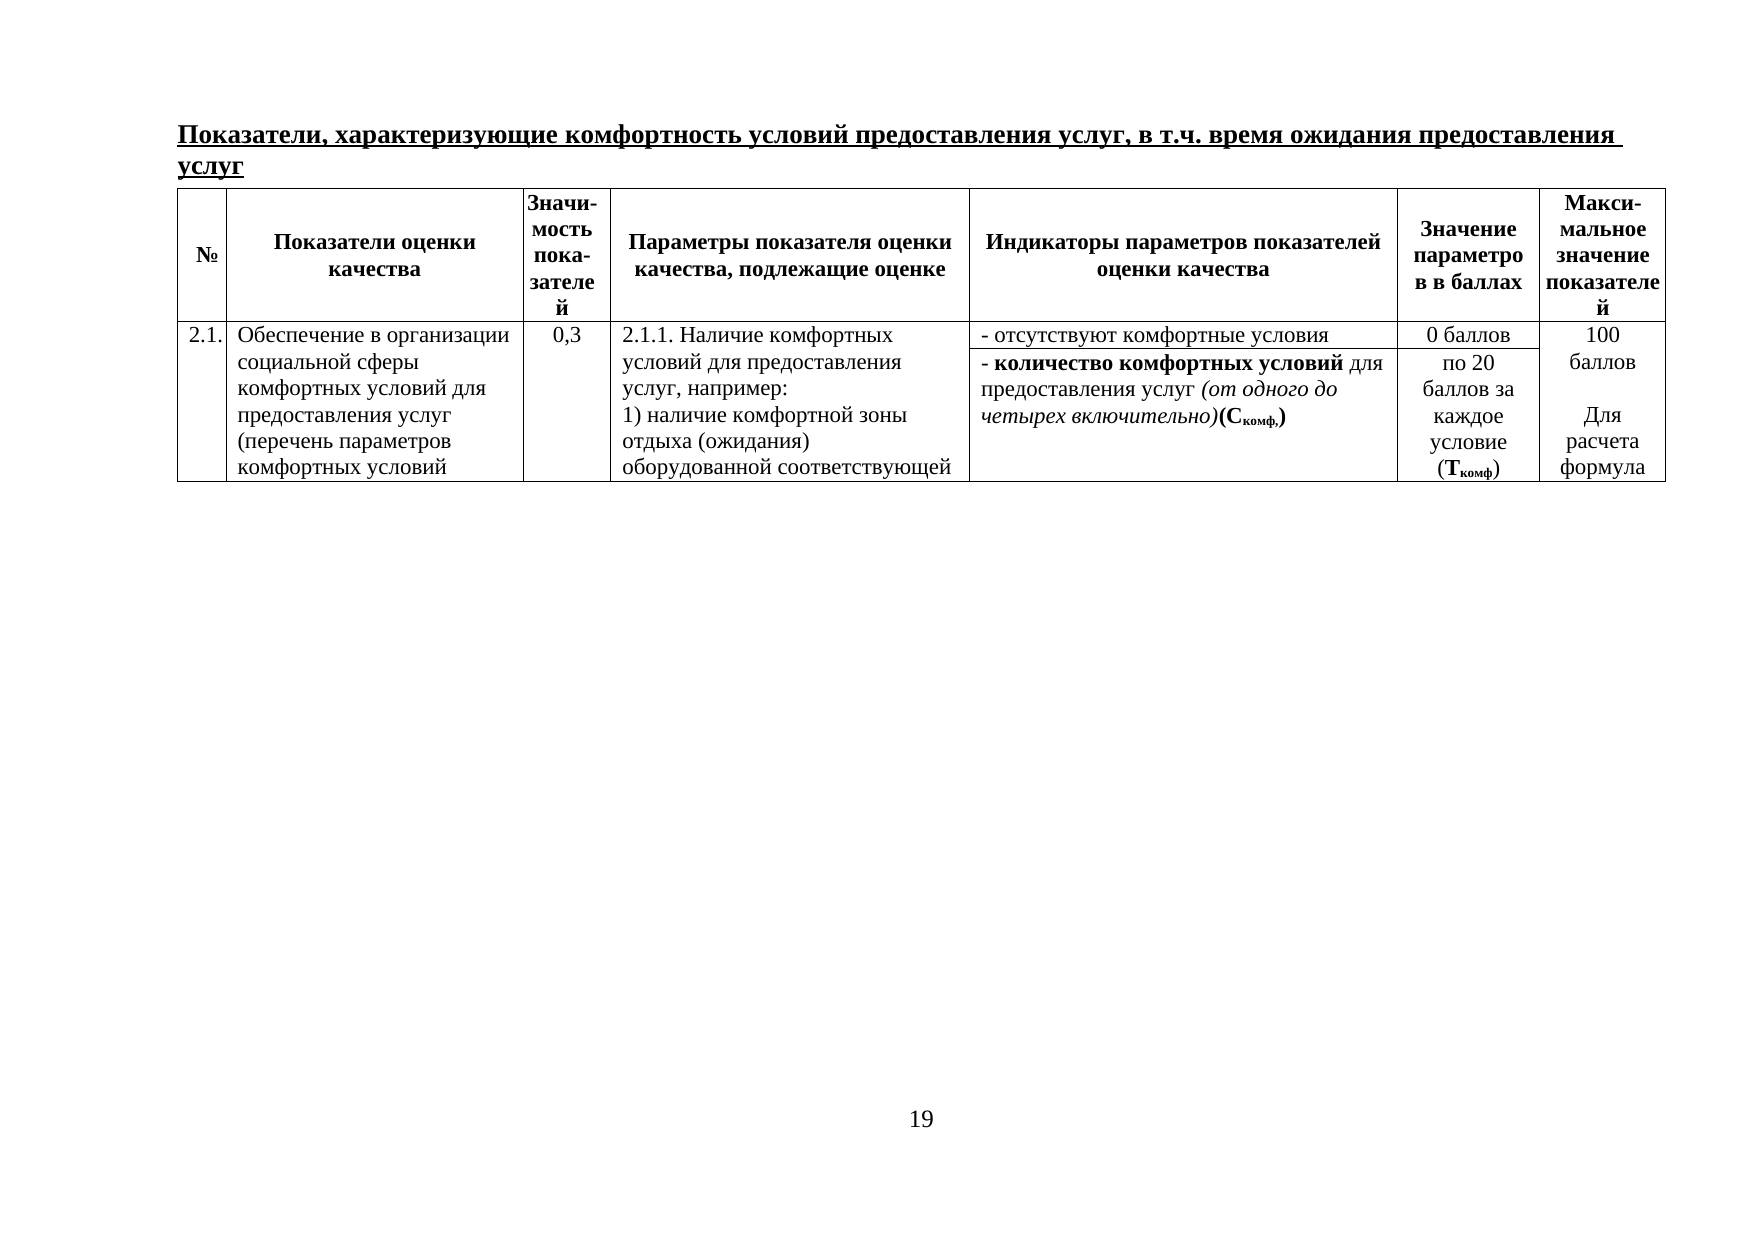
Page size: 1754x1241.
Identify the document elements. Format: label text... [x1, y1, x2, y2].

table_cell 2.1. [178, 322, 226, 481]
table_header Значение параметров в баллах [1398, 189, 1539, 321]
table_header Индикаторы параметров показателей оценки качества [970, 189, 1397, 321]
table_cell - количество комфортных условий для предоставления услуг (от одного до четырех включительно)(Скомф,) [970, 349, 1397, 481]
table_cell 100 баллов Для расчета формула (2.1) [1540, 322, 1665, 481]
table_cell 0 баллов [1398, 322, 1539, 348]
table_cell 2.1.1. Наличие комфортных условий для предоставления услуг, например: 1) наличие комфортной зоны отдыха (ожидания) оборудованной соответствующей мебелью; 2) наличие и понятность навигации внутри организации социальной сферы; 3) наличие и доступность питьевой воды; 4) наличие и доступность санитарно-гигиенических помещений; 5) санитарное состояние помещений организации социальной сферы; 6) транспортная доступность (возможность доехать до организации социальной сферы на общественном транспорте, наличие парковки); 7) доступность записи на получение услуги (по телефону, на официальном сайте организации социальной сферы в сети «Интернет», посредством Единого портала государственных и муниципальных услуг, при личном посещении в регистратуре или у специалиста организации социальной сферы); 8) иные параметры комфортных условий, установленные ведомственным нормативным актом уполномоченного федерального органа исполнительной власти [611, 322, 969, 481]
text Показатели, характеризующие комфортность условий предоставления услуг, в т.ч. время ожидания предоставления услуг [177, 118, 1665, 180]
table_header Макси-мальное значение показателей [1540, 189, 1665, 321]
table_cell - отсутствуют комфортные условия [970, 322, 1397, 348]
table_header Значи-мость пока-зателей [524, 189, 610, 321]
table_cell Обеспечение в организации социальной сферы комфортных условий для предоставления услуг (перечень параметров комфортных условий устанавливается в ведомственном нормативном акте уполномоченного федерального органа исполнительной власти об утверждении показателей независимой оценки качества) (Пкомф.усл) [227, 322, 523, 481]
table_cell по 20 баллов за каждое условие (Ткомф) [1398, 349, 1539, 481]
table_header Параметры показателя оценки качества, подлежащие оценке [611, 189, 969, 321]
table_cell 0,3 [524, 322, 610, 481]
table_header Показатели оценки качества [227, 189, 523, 321]
table_header № [178, 189, 226, 321]
